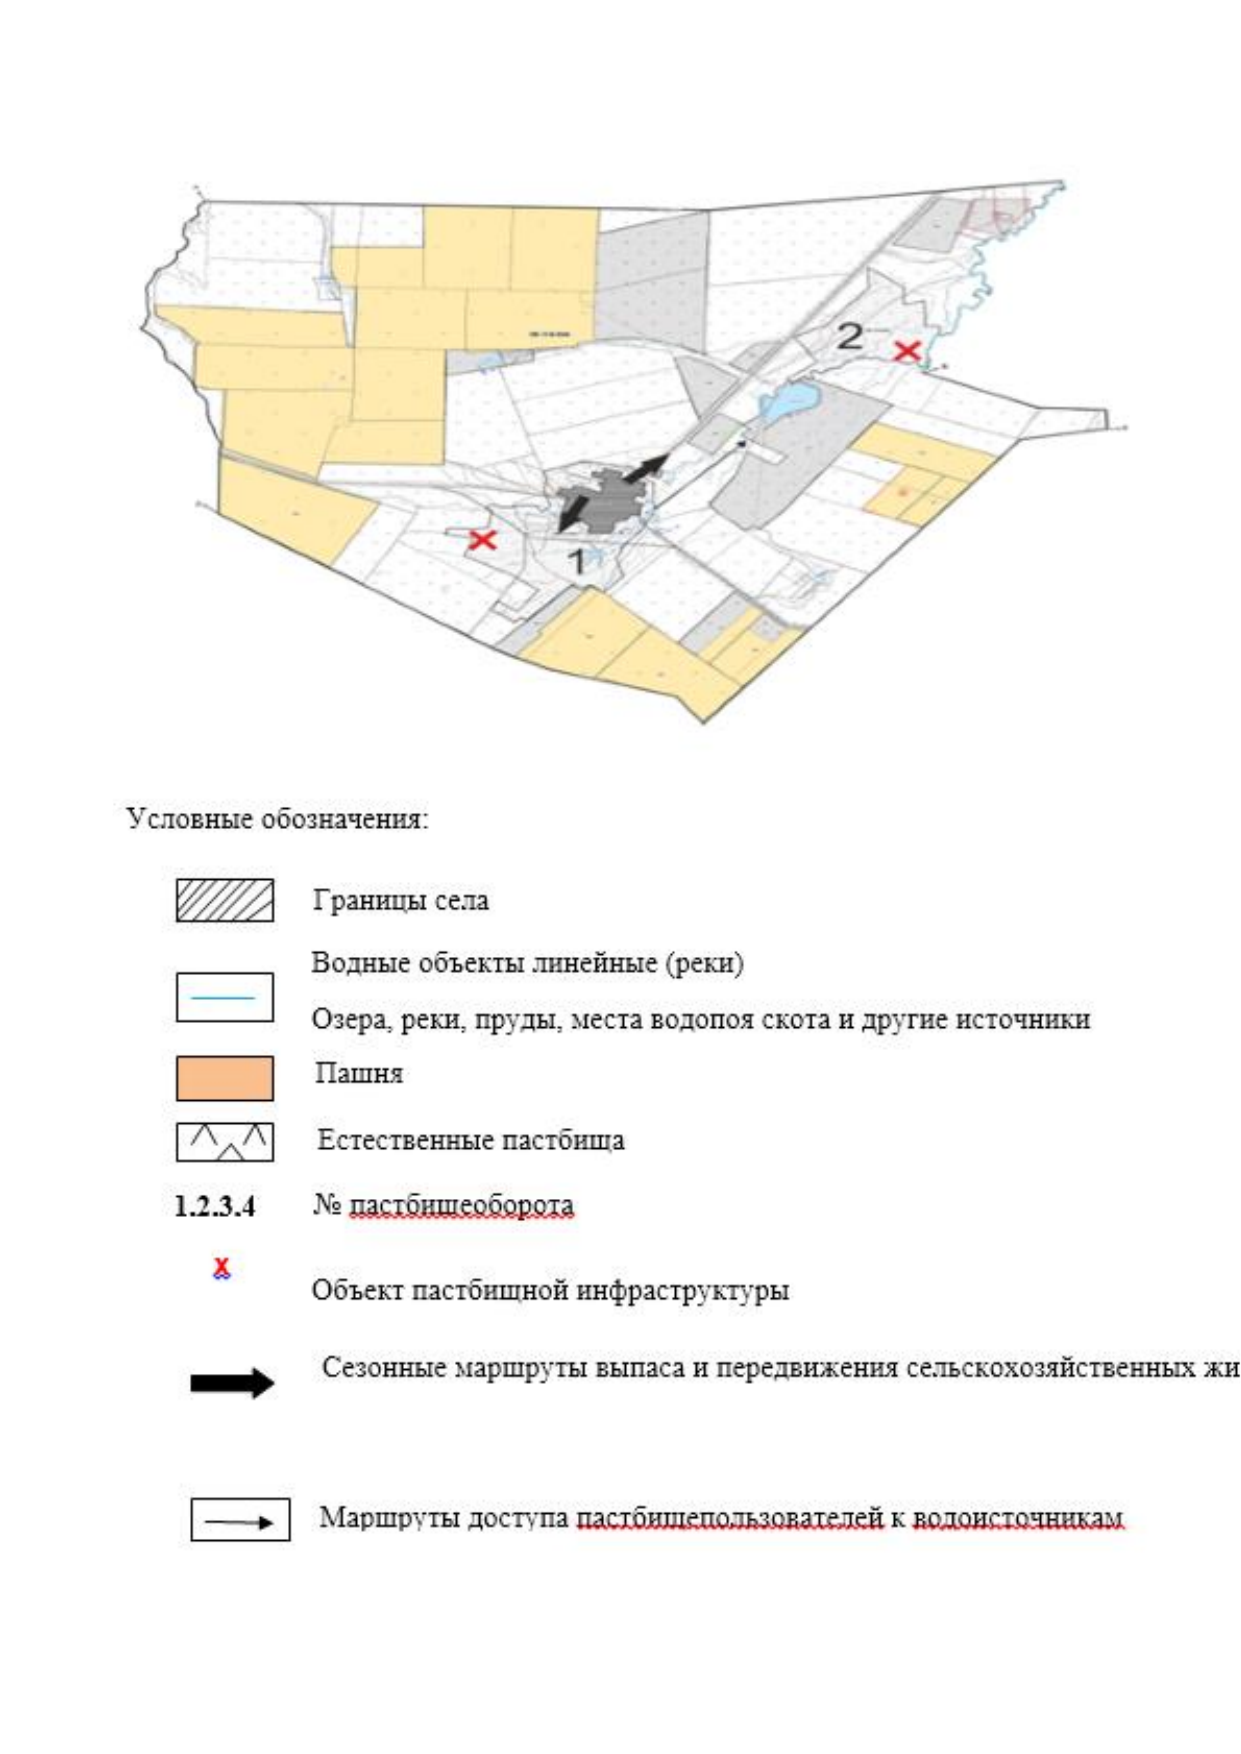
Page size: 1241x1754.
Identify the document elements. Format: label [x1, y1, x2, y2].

picture [112, 150, 1241, 1563]
